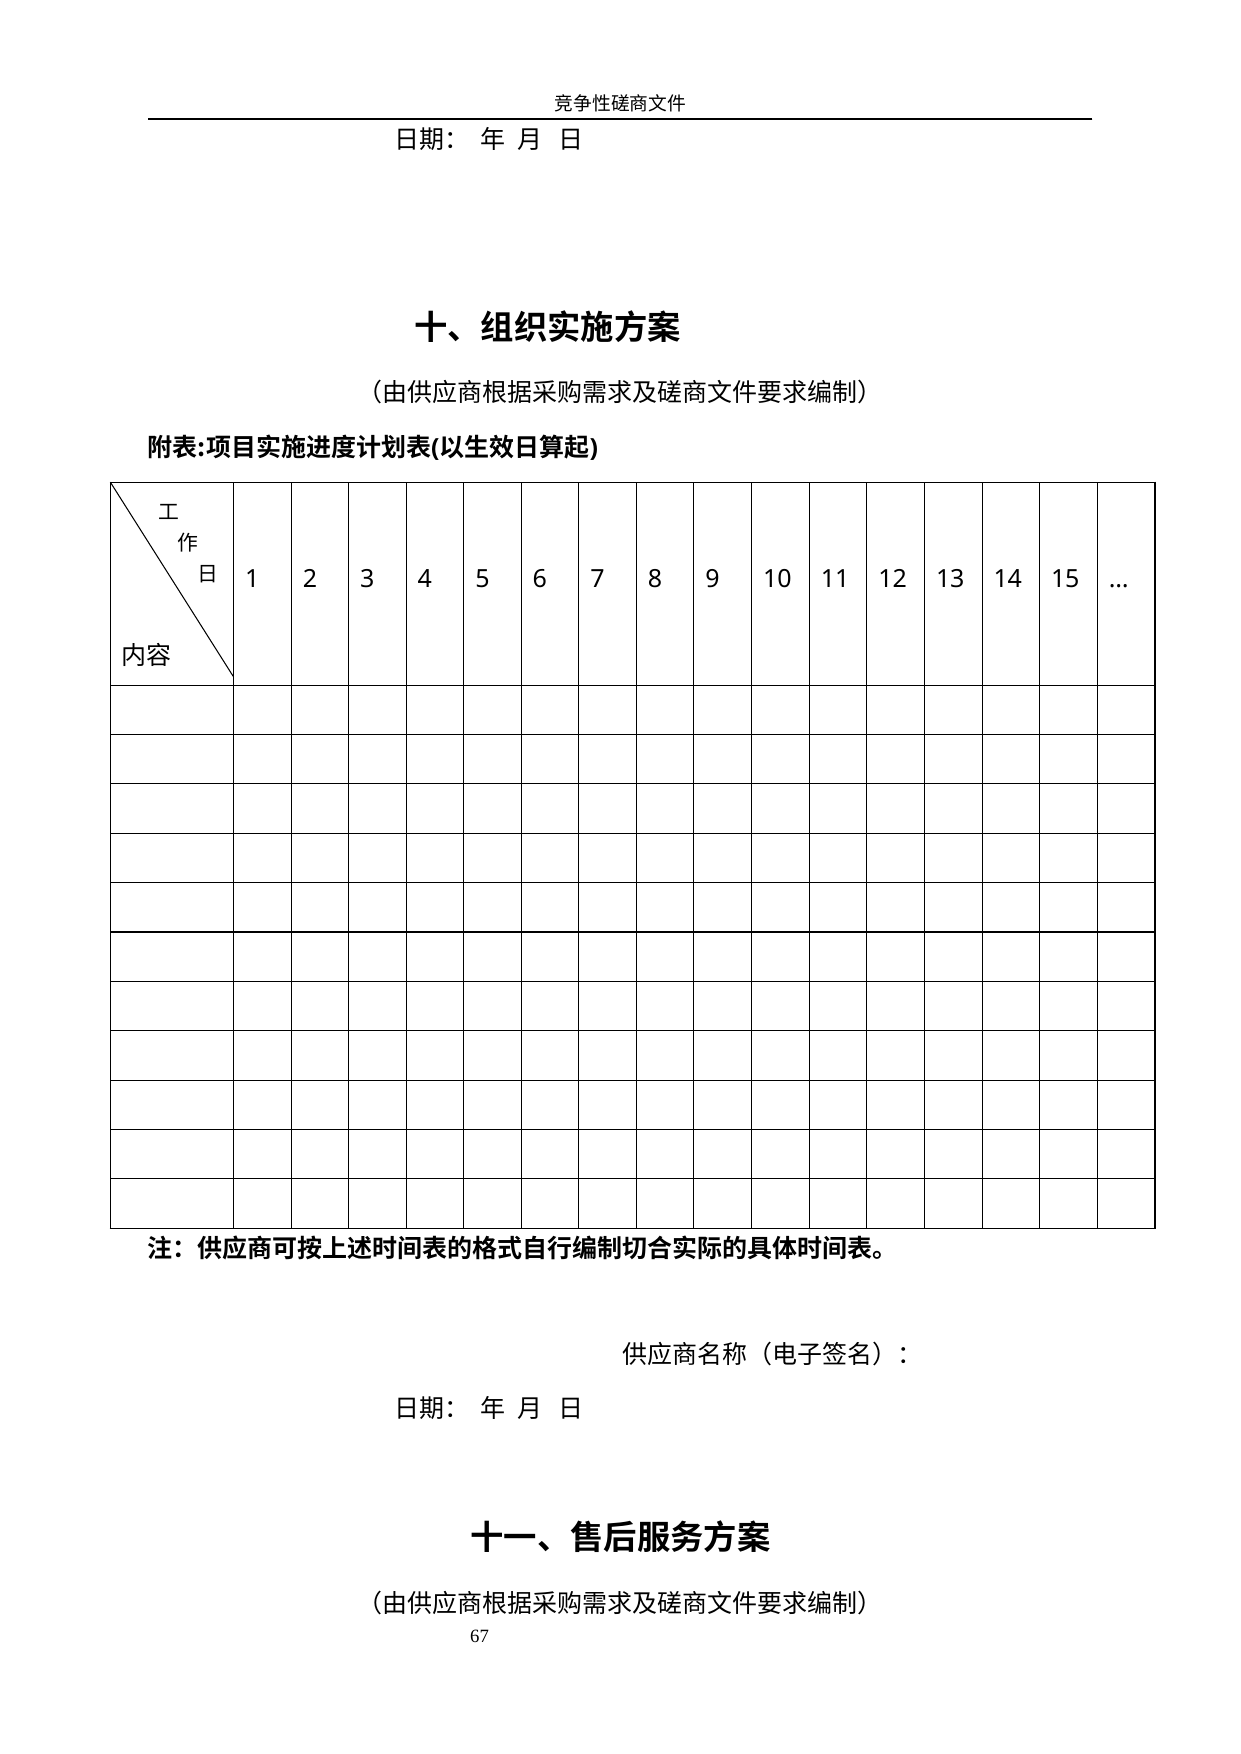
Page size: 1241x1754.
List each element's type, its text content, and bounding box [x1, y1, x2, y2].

table_cell [292, 1031, 348, 1079]
table_cell [111, 1031, 233, 1079]
table_cell [522, 1179, 578, 1228]
table_cell [464, 1031, 521, 1079]
table_header 10 [752, 483, 809, 684]
table_cell [1040, 834, 1097, 882]
table_cell [234, 933, 291, 981]
table_header 5 [464, 483, 521, 684]
table_cell [407, 1179, 463, 1228]
table_cell [111, 982, 233, 1030]
table_cell [983, 735, 1039, 783]
table_header 11 [810, 483, 866, 684]
table_cell [1040, 982, 1097, 1030]
table_cell [1098, 883, 1154, 931]
table_cell [983, 883, 1039, 931]
table_cell [111, 1179, 233, 1228]
table_cell [464, 834, 521, 882]
table_cell [752, 735, 809, 783]
table_cell [464, 883, 521, 931]
table_cell [694, 883, 751, 931]
table_cell [637, 1031, 693, 1079]
table_cell [522, 735, 578, 783]
table_cell [349, 982, 406, 1030]
table_cell [752, 834, 809, 882]
table_header 12 [867, 483, 924, 684]
table_cell [925, 1031, 982, 1079]
table_header 2 [292, 483, 348, 684]
table_cell [407, 883, 463, 931]
table_cell [407, 686, 463, 734]
table_cell [637, 933, 693, 981]
table_cell [810, 883, 866, 931]
table_cell [694, 686, 751, 734]
table_header 8 [637, 483, 693, 684]
table_header 内容 [111, 486, 233, 684]
table_cell [983, 1081, 1039, 1129]
table_cell [810, 1130, 866, 1178]
table_cell [694, 735, 751, 783]
table_cell [1040, 1130, 1097, 1178]
table_cell [234, 735, 291, 783]
table_cell [234, 1179, 291, 1228]
table_cell [983, 784, 1039, 833]
table_cell [694, 1130, 751, 1178]
table_cell [234, 883, 291, 931]
table_cell [111, 1130, 233, 1178]
table_cell [637, 834, 693, 882]
table_cell [579, 1031, 636, 1079]
text 注：供应商可按上述时间表的格式自行编制切合实际的具体时间表。 [148, 1229, 1092, 1265]
table_cell [522, 834, 578, 882]
table_cell [637, 686, 693, 734]
table_cell [752, 1031, 809, 1079]
table_cell [694, 1179, 751, 1228]
table_cell [349, 883, 406, 931]
text 十、组织实施方案 [148, 301, 947, 349]
table_cell [1040, 1179, 1097, 1228]
table_cell [407, 933, 463, 981]
table_cell [810, 784, 866, 833]
table_header 15 [1040, 483, 1097, 684]
text （由供应商根据采购需求及磋商文件要求编制） [148, 373, 1092, 409]
table_header 6 [522, 483, 578, 684]
table_cell [925, 1179, 982, 1228]
table_cell [579, 1130, 636, 1178]
table_cell [349, 1179, 406, 1228]
table_cell [522, 784, 578, 833]
table_cell [925, 982, 982, 1030]
table_cell [867, 1179, 924, 1228]
table_cell [694, 784, 751, 833]
table_cell [1040, 784, 1097, 833]
table_cell [983, 982, 1039, 1030]
table_cell [292, 1130, 348, 1178]
table_cell [1040, 1081, 1097, 1129]
table_header 1 [234, 483, 291, 684]
table_cell [522, 982, 578, 1030]
table_cell [407, 834, 463, 882]
table_cell [579, 834, 636, 882]
table_cell [810, 1031, 866, 1079]
table_cell [522, 1130, 578, 1178]
table_cell [637, 1081, 693, 1129]
table_cell [292, 834, 348, 882]
table_cell [522, 686, 578, 734]
table_cell [694, 1031, 751, 1079]
table_cell [407, 982, 463, 1030]
text 十一、售后服务方案 [148, 1511, 1092, 1559]
table_cell [983, 834, 1039, 882]
table_cell [1040, 1031, 1097, 1079]
table_cell [349, 686, 406, 734]
table_cell [111, 834, 233, 882]
table_cell [1098, 834, 1154, 882]
table_cell [1040, 933, 1097, 981]
table_cell [349, 735, 406, 783]
table_cell [867, 982, 924, 1030]
text 日期： 年 月 日 [148, 1388, 1092, 1425]
table_cell [579, 686, 636, 734]
table_cell [579, 1081, 636, 1129]
table_cell [752, 982, 809, 1030]
table_cell [1040, 686, 1097, 734]
table_cell [522, 1081, 578, 1129]
table_cell [810, 686, 866, 734]
table_cell [925, 686, 982, 734]
table_cell [867, 1081, 924, 1129]
table_cell [867, 1130, 924, 1178]
table_cell [292, 735, 348, 783]
table_cell [349, 933, 406, 981]
table_cell [867, 1031, 924, 1079]
table_cell [637, 982, 693, 1030]
table_cell [292, 933, 348, 981]
table_cell [1098, 735, 1154, 783]
table_cell [292, 784, 348, 833]
table_cell [292, 1179, 348, 1228]
table_cell [234, 834, 291, 882]
table_header 7 [579, 483, 636, 684]
table_cell [464, 933, 521, 981]
table_cell [349, 834, 406, 882]
table_cell [111, 735, 233, 783]
table_cell [867, 784, 924, 833]
table_cell [349, 1130, 406, 1178]
table_cell [1098, 784, 1154, 833]
table_cell [234, 1081, 291, 1129]
table_cell [810, 982, 866, 1030]
table_cell [867, 933, 924, 981]
table_cell [464, 735, 521, 783]
table_cell [1098, 1081, 1154, 1129]
table_cell [522, 883, 578, 931]
table_cell [1098, 686, 1154, 734]
table_cell [579, 883, 636, 931]
table_cell [464, 1130, 521, 1178]
table_cell [234, 686, 291, 734]
table_cell [752, 1179, 809, 1228]
table_cell [522, 1031, 578, 1079]
table_cell [694, 933, 751, 981]
table_cell [810, 834, 866, 882]
table_cell [349, 1081, 406, 1129]
table_header 14 [983, 483, 1039, 684]
table_cell [867, 686, 924, 734]
table_cell [925, 883, 982, 931]
table_cell [925, 933, 982, 981]
table_cell [464, 1179, 521, 1228]
table_cell [752, 933, 809, 981]
table_cell [752, 784, 809, 833]
table_cell [637, 1179, 693, 1228]
table_cell [522, 933, 578, 981]
table_cell [925, 1130, 982, 1178]
table_cell [867, 883, 924, 931]
table_cell [407, 1081, 463, 1129]
table_cell [925, 735, 982, 783]
table_header 9 [694, 483, 751, 684]
table_cell [407, 784, 463, 833]
table_cell [464, 784, 521, 833]
table_cell [292, 686, 348, 734]
table_cell [111, 686, 233, 734]
table_cell [1040, 735, 1097, 783]
table_cell [983, 1031, 1039, 1079]
table_cell [349, 784, 406, 833]
text （由供应商根据采购需求及磋商文件要求编制） [148, 1583, 1092, 1619]
table_cell [810, 1081, 866, 1129]
table_cell [292, 883, 348, 931]
table_cell [810, 1179, 866, 1228]
table_cell [637, 883, 693, 931]
table_cell [292, 1081, 348, 1129]
text 供应商名称（电子签名）： [148, 1334, 1092, 1370]
table_cell [925, 784, 982, 833]
table_cell [1098, 1179, 1154, 1228]
table_cell [579, 933, 636, 981]
table_cell [292, 982, 348, 1030]
table_cell [111, 784, 233, 833]
table_cell [983, 933, 1039, 981]
table_cell [234, 1031, 291, 1079]
table_cell [694, 982, 751, 1030]
table_cell [983, 1130, 1039, 1178]
table_cell [694, 834, 751, 882]
table_cell [983, 686, 1039, 734]
table_cell [752, 1130, 809, 1178]
table_cell [234, 1130, 291, 1178]
table_cell [752, 883, 809, 931]
table_cell [867, 834, 924, 882]
table_cell [637, 784, 693, 833]
table_cell [407, 735, 463, 783]
text 日期： 年 月 日 [148, 120, 1092, 156]
table_cell [579, 784, 636, 833]
table_cell [464, 1081, 521, 1129]
table_cell [349, 1031, 406, 1079]
table_cell [111, 933, 233, 981]
table_cell [810, 933, 866, 981]
table_cell [111, 883, 233, 931]
table_cell [464, 686, 521, 734]
table_cell [1098, 1031, 1154, 1079]
table_cell [579, 735, 636, 783]
table_cell [1098, 933, 1154, 981]
table_cell [867, 735, 924, 783]
table_header 4 [407, 483, 463, 684]
table_cell [579, 1179, 636, 1228]
table_cell [752, 1081, 809, 1129]
table_header 内容 [113, 483, 233, 673]
table_cell [983, 1179, 1039, 1228]
table_cell [407, 1031, 463, 1079]
table_cell [464, 982, 521, 1030]
table_header 3 [349, 483, 406, 684]
text 附表:项目实施进度计划表(以生效日算起) [148, 427, 947, 463]
table_cell [925, 1081, 982, 1129]
table_cell [1098, 982, 1154, 1030]
table_cell [407, 1130, 463, 1178]
table_cell [752, 686, 809, 734]
table_cell [234, 982, 291, 1030]
table_header … [1098, 483, 1154, 684]
table_cell [1040, 883, 1097, 931]
table_cell [111, 1081, 233, 1129]
table_cell [637, 735, 693, 783]
table_cell [694, 1081, 751, 1129]
table_cell [234, 784, 291, 833]
table_cell [579, 982, 636, 1030]
table_cell [1098, 1130, 1154, 1178]
table_header 13 [925, 483, 982, 684]
table_cell [637, 1130, 693, 1178]
table_cell [810, 735, 866, 783]
table_cell [925, 834, 982, 882]
